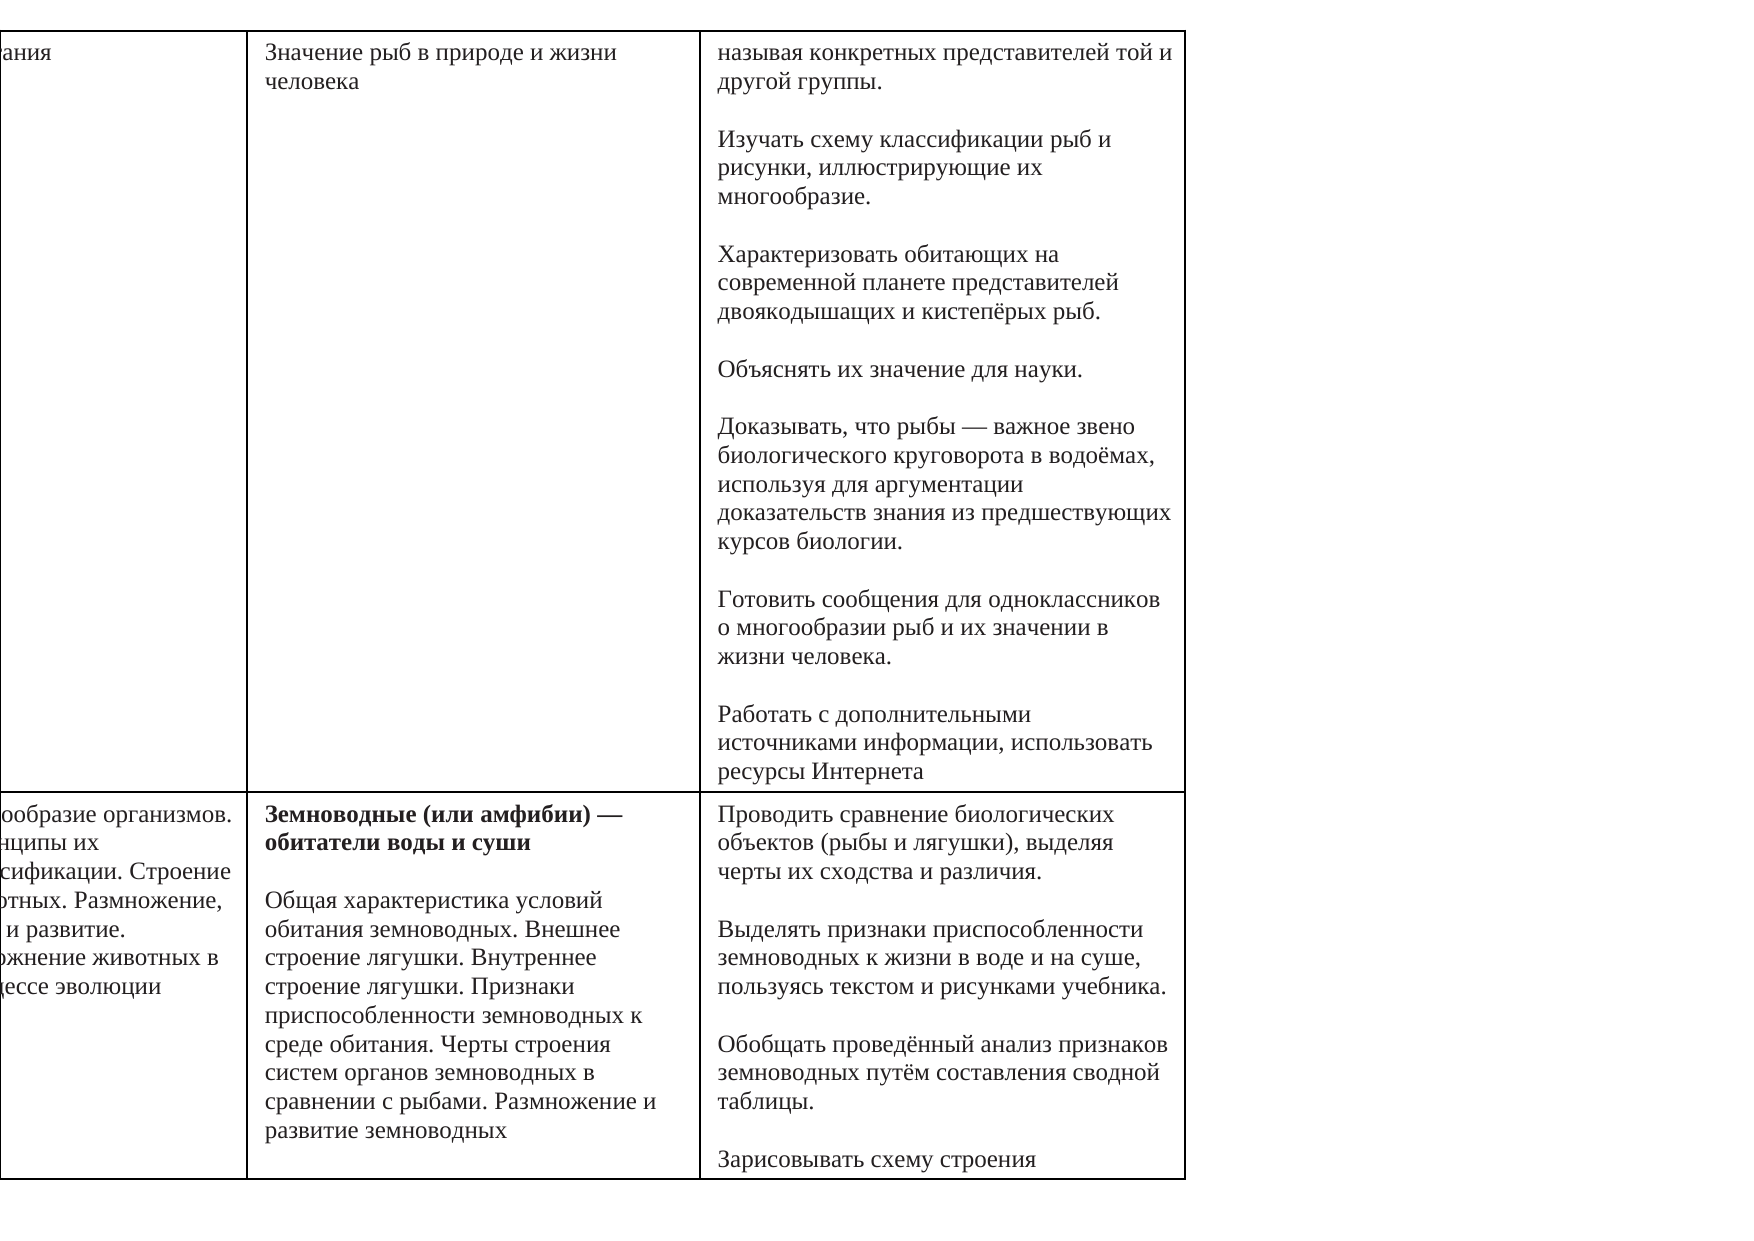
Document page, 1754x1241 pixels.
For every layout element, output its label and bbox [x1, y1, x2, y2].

table_cell [701, 32, 1184, 791]
table_cell [1, 793, 246, 1178]
table_cell [1, 32, 246, 791]
table_cell [248, 793, 699, 1178]
table_cell [701, 793, 1184, 1178]
table_cell [248, 32, 699, 791]
